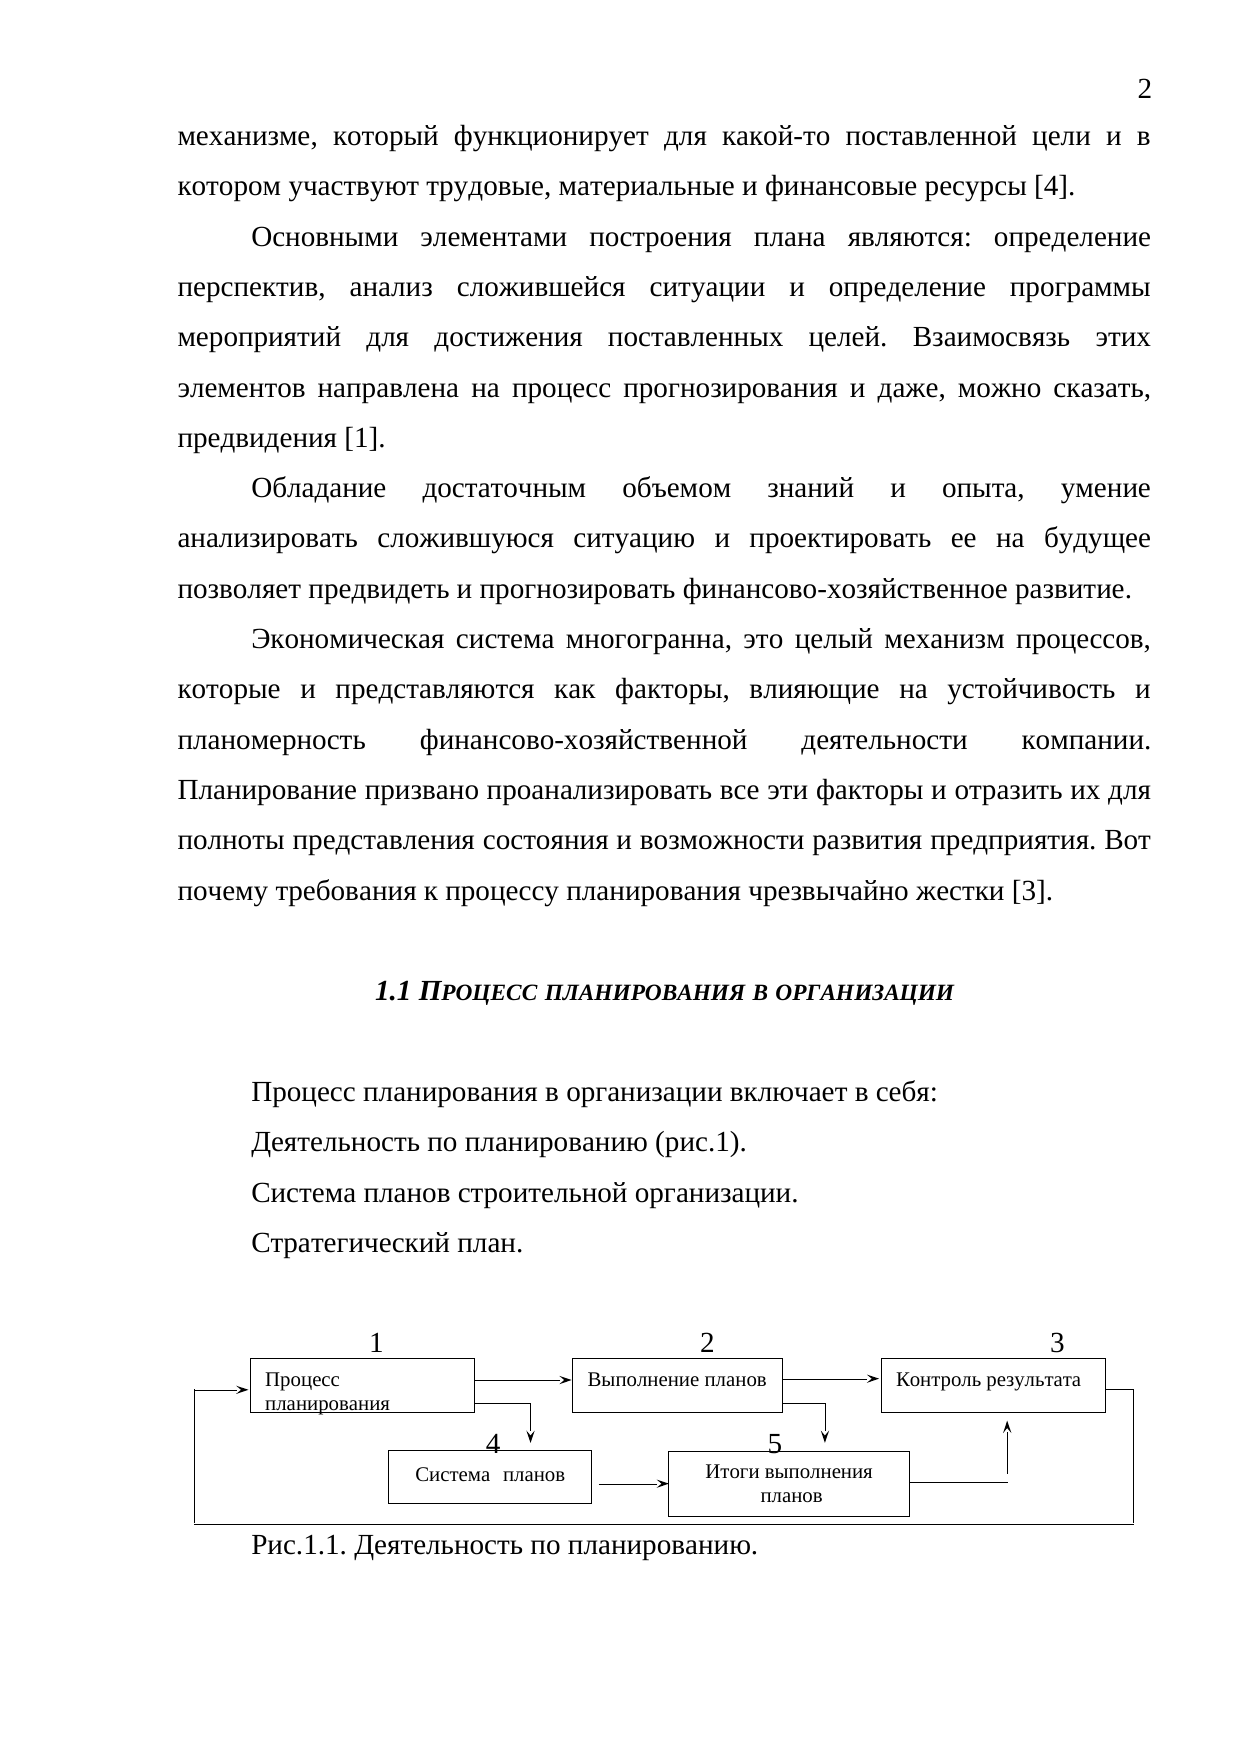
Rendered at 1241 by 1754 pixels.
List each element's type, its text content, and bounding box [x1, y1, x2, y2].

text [177, 118, 1152, 202]
text Основными элементами построения плана являются: определение перспектив, анализ сложившейся ситуации и определение программы мероприятий для достижения поставленных целей. Взаимосвязь этих элементов направлена на процесс прогнозирования и даже, можно сказать, предвидения [1]. [177, 219, 1152, 453]
text Экономическая система многогранна, это целый механизм процессов, которые и представляются как факторы, влияющие на устойчивость и планомерность финансово-хозяйственной деятельности компании. Планирование призвано проанализировать все эти факторы и отразить их для полноты представления состояния и возможности развития предприятия. Вот почему требования к процессу планирования чрезвычайно жестки [3]. [177, 621, 1152, 906]
text Стратегический план. [177, 1225, 1152, 1258]
text 1 2 3 [177, 1326, 1152, 1359]
text Система планов строительной организации. [177, 1175, 1152, 1208]
text Рис.1.1. Деятельность по планированию. [177, 1527, 1152, 1560]
text Обладание достаточным объемом знаний и опыта, умение анализировать сложившуюся ситуацию и проектировать ее на будущее позволяет предвидеть и прогнозировать финансово-хозяйственное развитие. [177, 470, 1152, 604]
subtitle 1.1 Процесс планирования в организации [177, 973, 1152, 1007]
text Процесс планирования в организации включает в себя: [177, 1074, 1152, 1108]
text Деятельность по планированию (рис.1). [177, 1124, 1152, 1158]
text 4 5 [177, 1426, 1152, 1460]
